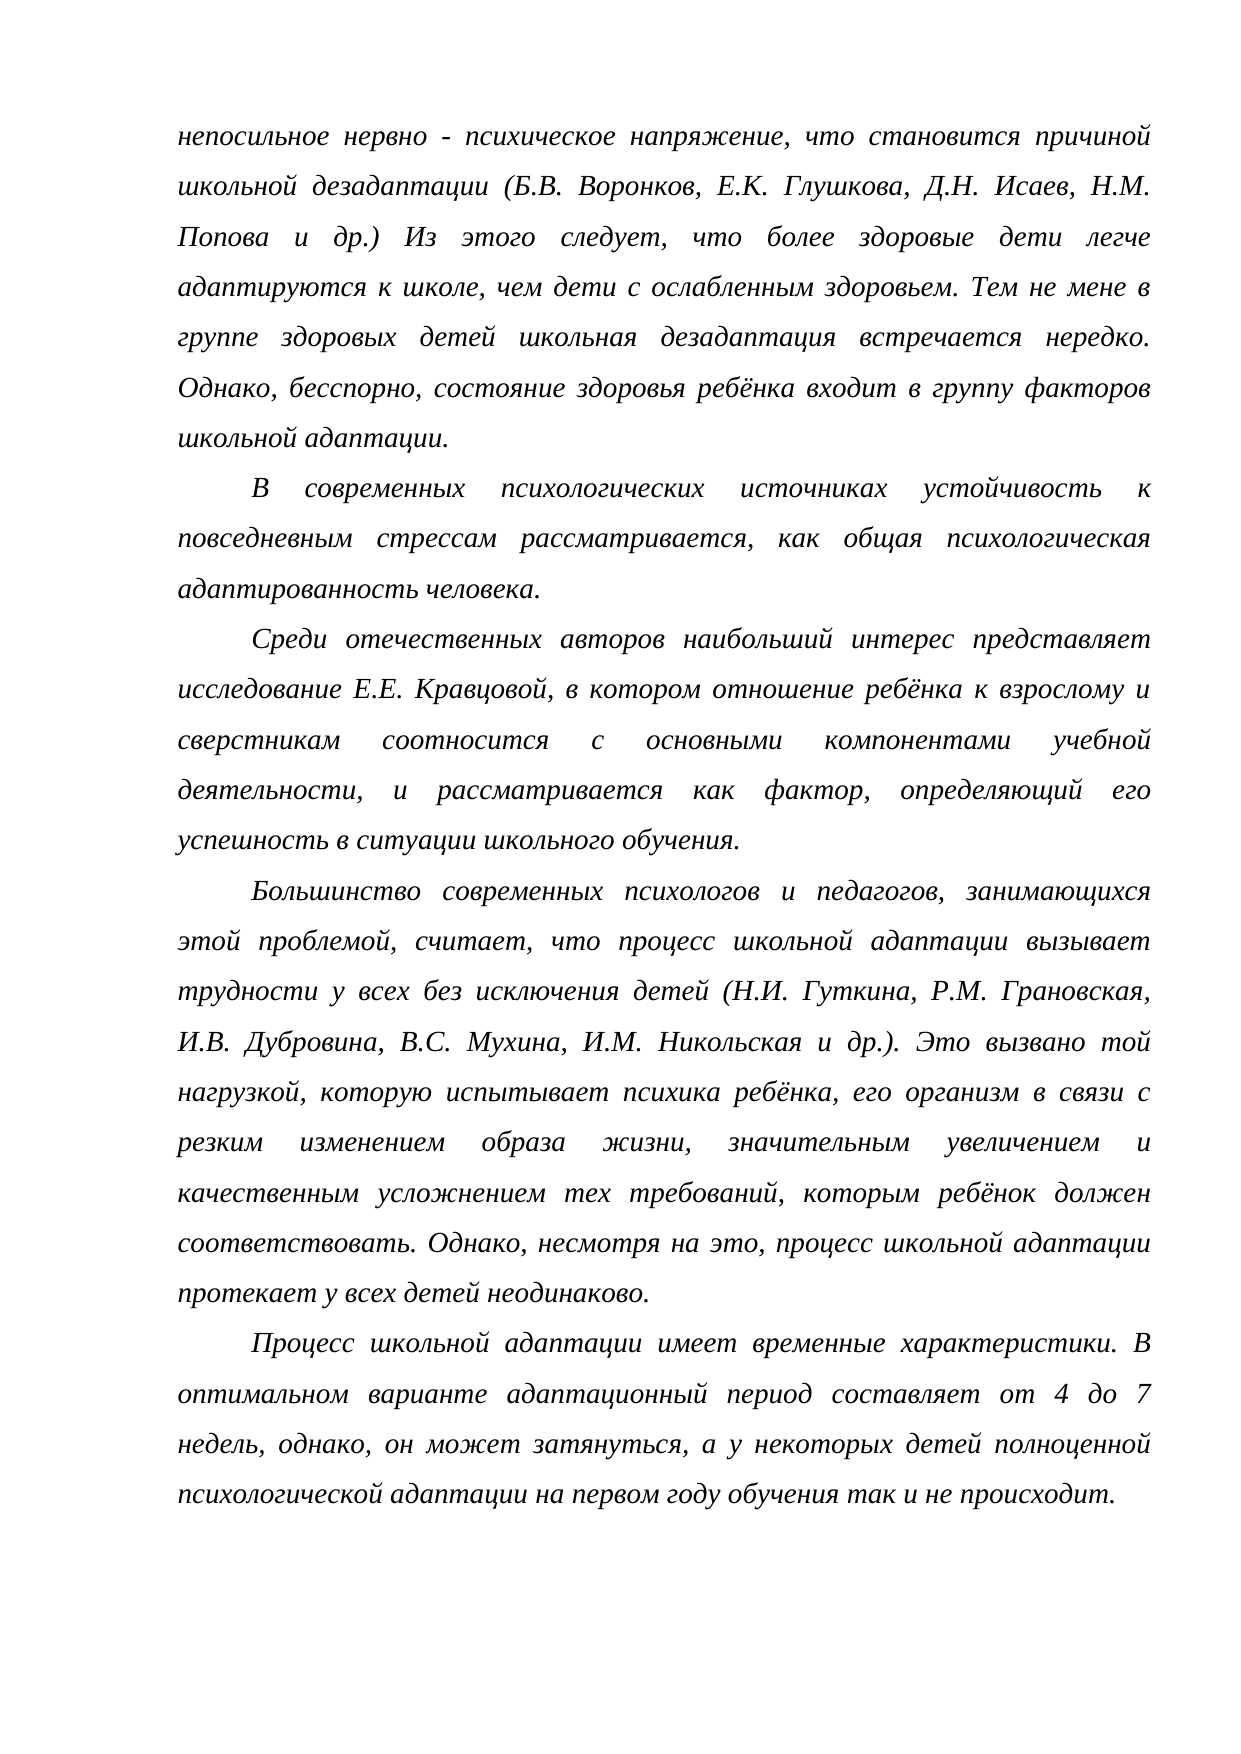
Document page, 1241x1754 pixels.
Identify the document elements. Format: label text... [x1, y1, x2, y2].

list В современных психологических источниках устойчивость к повседневным стрессам рассматривается, как общая психологическая адаптированность человека. [177, 470, 1152, 604]
list Среди отечественных авторов наибольший интерес представляет исследование Е.Е. Кравцовой, в котором отношение ребёнка к взрослому и сверстникам соотносится с основными компонентами учебной деятельности, и рассматривается как фактор, определяющий его успешность в ситуации школьного обучения. [177, 621, 1152, 856]
list Процесс школьной адаптации имеет временные характеристики. В оптимальном варианте адаптационный период составляет от 4 до 7 недель, однако, он может затянуться, а у некоторых детей полноценной психологической адаптации на первом году обучения так и не происходит. [177, 1326, 1152, 1510]
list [177, 118, 1152, 453]
list Большинство современных психологов и педагогов, занимающихся этой проблемой, считает, что процесс школьной адаптации вызывает трудности у всех без исключения детей (Н.И. Гуткина, Р.М. Грановская, И.В. Дубровина, В.С. Мухина, И.М. Никольская и др.). Это вызвано той нагрузкой, которую испытывает психика ребёнка, его организм в связи с резким изменением образа жизни, значительным увеличением и качественным усложнением тех требований, которым ребёнок должен соответствовать. Однако, несмотря на это, процесс школьной адаптации протекает у всех детей неодинаково. [177, 873, 1152, 1309]
